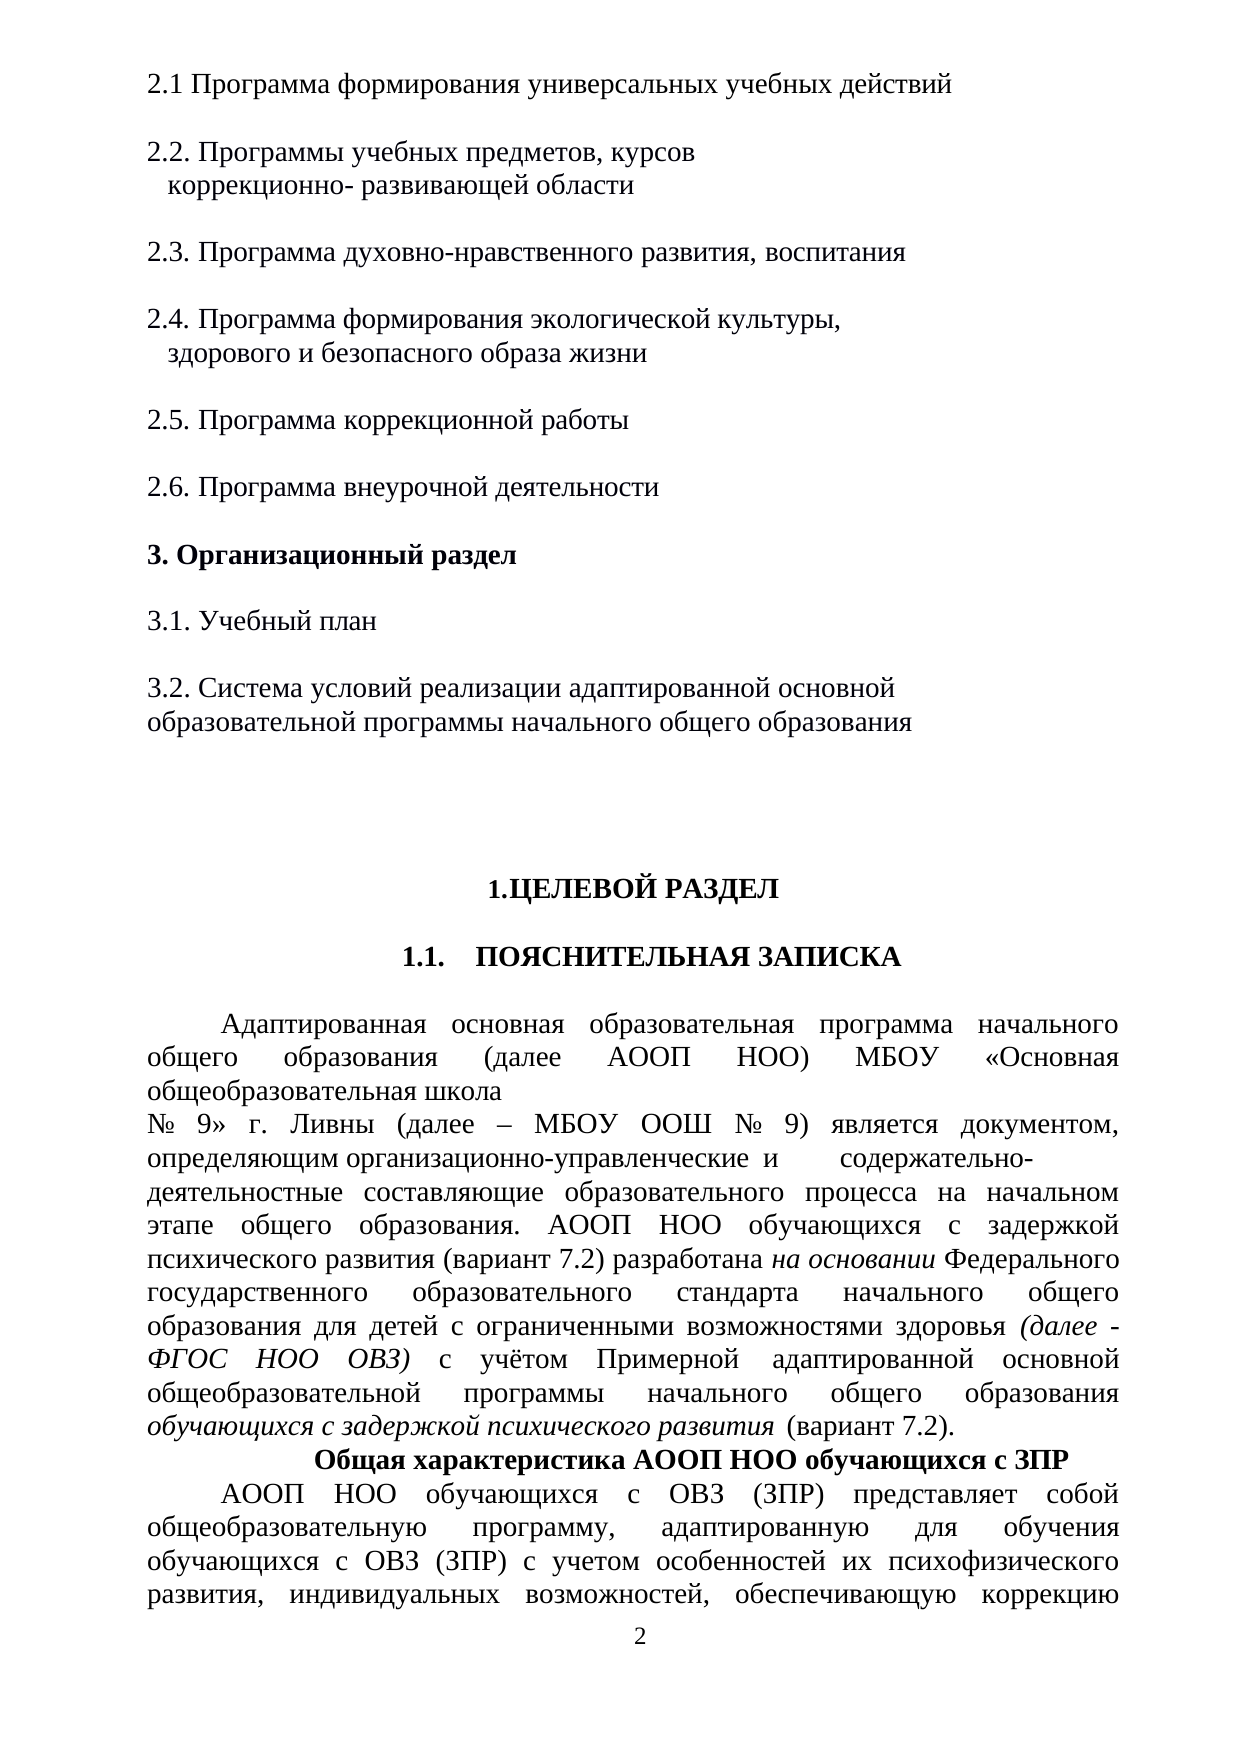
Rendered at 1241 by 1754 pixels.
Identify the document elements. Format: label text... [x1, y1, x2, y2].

list Программа формирования экологической культуры, здорового и безопасного образа жизни [147, 301, 958, 368]
list ПОЯСНИТЕЛЬНАЯ ЗАПИСКА [402, 939, 1196, 973]
list Система условий реализации адаптированной основной образовательной программы начального общего образования [147, 670, 1072, 737]
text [147, 1476, 1120, 1610]
text Адаптированная основная образовательная программа начального общего образования (далее АООП НОО) МБОУ «Основная общеобразовательная школа [147, 1006, 1119, 1107]
list Программы учебных предметов, курсов коррекционно- развивающей области [147, 134, 848, 201]
subtitle Общая характеристика АООП НОО обучающихся с ЗПР [313, 1443, 1196, 1476]
list Программа внеурочной деятельности [147, 469, 1196, 502]
list Организационный раздел [147, 537, 1196, 570]
text № 9» г. Ливны (далее – МБОУ ООШ № 9) является документом, определяющим организационно-управленческие и содержательно-деятельностные составляющие образовательного процесса на начальном этапе общего образования. АООП НОО обучающихся с задержкой психического развития (вариант 7.2) разработана на основании Федерального государственного образовательного стандарта начального общего образования для детей с ограниченными возможностями здоровья (далее - ФГОС НОО ОВЗ) с учётом Примерной адаптированной основной общеобразовательной программы начального общего образования обучающихся с задержкой психического развития (вариант 7.2). [147, 1107, 1120, 1442]
text 2.1 Программа формирования универсальных учебных действий [147, 67, 1196, 100]
list Программа духовно-нравственного развития, воспитания [147, 234, 1196, 268]
subtitle ЦЕЛЕВОЙ РАЗДЕЛ [89, 872, 1177, 905]
list Программа коррекционной работы [147, 402, 1196, 436]
list Учебный план [147, 603, 1196, 637]
